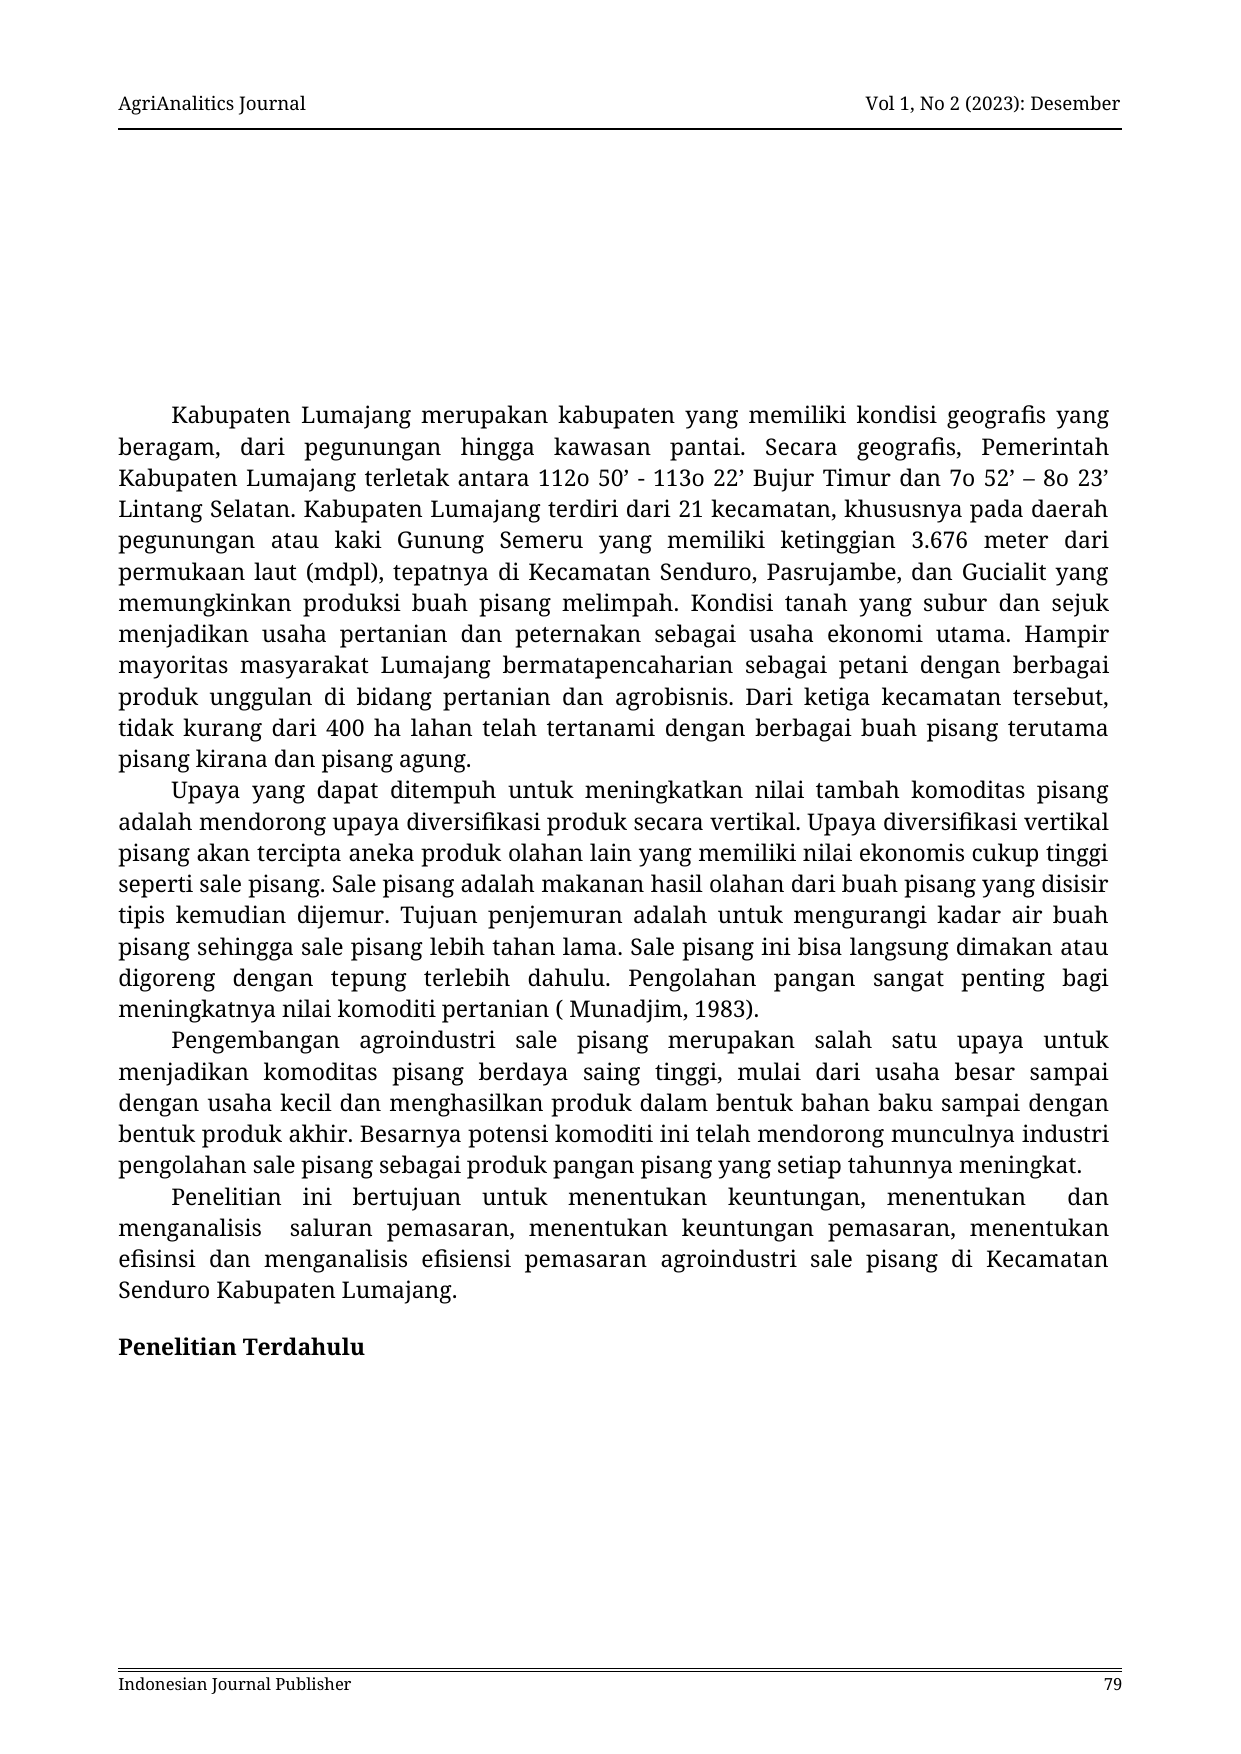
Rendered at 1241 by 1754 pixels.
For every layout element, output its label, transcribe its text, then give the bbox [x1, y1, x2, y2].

text Upaya yang dapat ditempuh untuk meningkatkan nilai tambah komoditas pisang adalah mendorong upaya diversifikasi produk secara vertikal. Upaya diversifikasi vertikal pisang akan tercipta aneka produk olahan lain yang memiliki nilai ekonomis cukup tinggi seperti sale pisang. Sale pisang adalah makanan hasil olahan dari buah pisang yang disisir tipis kemudian dijemur. Tujuan penjemuran adalah untuk mengurangi kadar air buah pisang sehingga sale pisang lebih tahan lama. Sale pisang ini bisa langsung dimakan atau digoreng dengan tepung terlebih dahulu. Pengolahan pangan sangat penting bagi meningkatnya nilai komoditi pertanian ( Munadjim, 1983). [118, 774, 1110, 1024]
text Penelitian Terdahulu [118, 1331, 1110, 1362]
text Kabupaten Lumajang merupakan kabupaten yang memiliki kondisi geografis yang beragam, dari pegunungan hingga kawasan pantai. Secara geografis, Pemerintah Kabupaten Lumajang terletak antara 112o 50’ - 113o 22’ Bujur Timur dan 7o 52’ – 8o 23’ Lintang Selatan. Kabupaten Lumajang terdiri dari 21 kecamatan, khususnya pada daerah pegunungan atau kaki Gunung Semeru yang memiliki ketinggian 3.676 meter dari permukaan laut (mdpl), tepatnya di Kecamatan Senduro, Pasrujambe, dan Gucialit yang memungkinkan produksi buah pisang melimpah. Kondisi tanah yang subur dan sejuk menjadikan usaha pertanian dan peternakan sebagai usaha ekonomi utama. Hampir mayoritas masyarakat Lumajang bermatapencaharian sebagai petani dengan berbagai produk unggulan di bidang pertanian dan agrobisnis. Dari ketiga kecamatan tersebut, tidak kurang dari 400 ha lahan telah tertanami dengan berbagai buah pisang terutama pisang kirana dan pisang agung. [118, 399, 1110, 774]
text Penelitian ini bertujuan untuk menentukan keuntungan, menentukan dan menganalisis saluran pemasaran, menentukan keuntungan pemasaran, menentukan efisinsi dan menganalisis efisiensi pemasaran agroindustri sale pisang di Kecamatan Senduro Kabupaten Lumajang. [118, 1181, 1110, 1306]
text Pengembangan agroindustri sale pisang merupakan salah satu upaya untuk menjadikan komoditas pisang berdaya saing tinggi, mulai dari usaha besar sampai dengan usaha kecil dan menghasilkan produk dalam bentuk bahan baku sampai dengan bentuk produk akhir. Besarnya potensi komoditi ini telah mendorong munculnya industri pengolahan sale pisang sebagai produk pangan pisang yang setiap tahunnya meningkat. [118, 1024, 1110, 1181]
